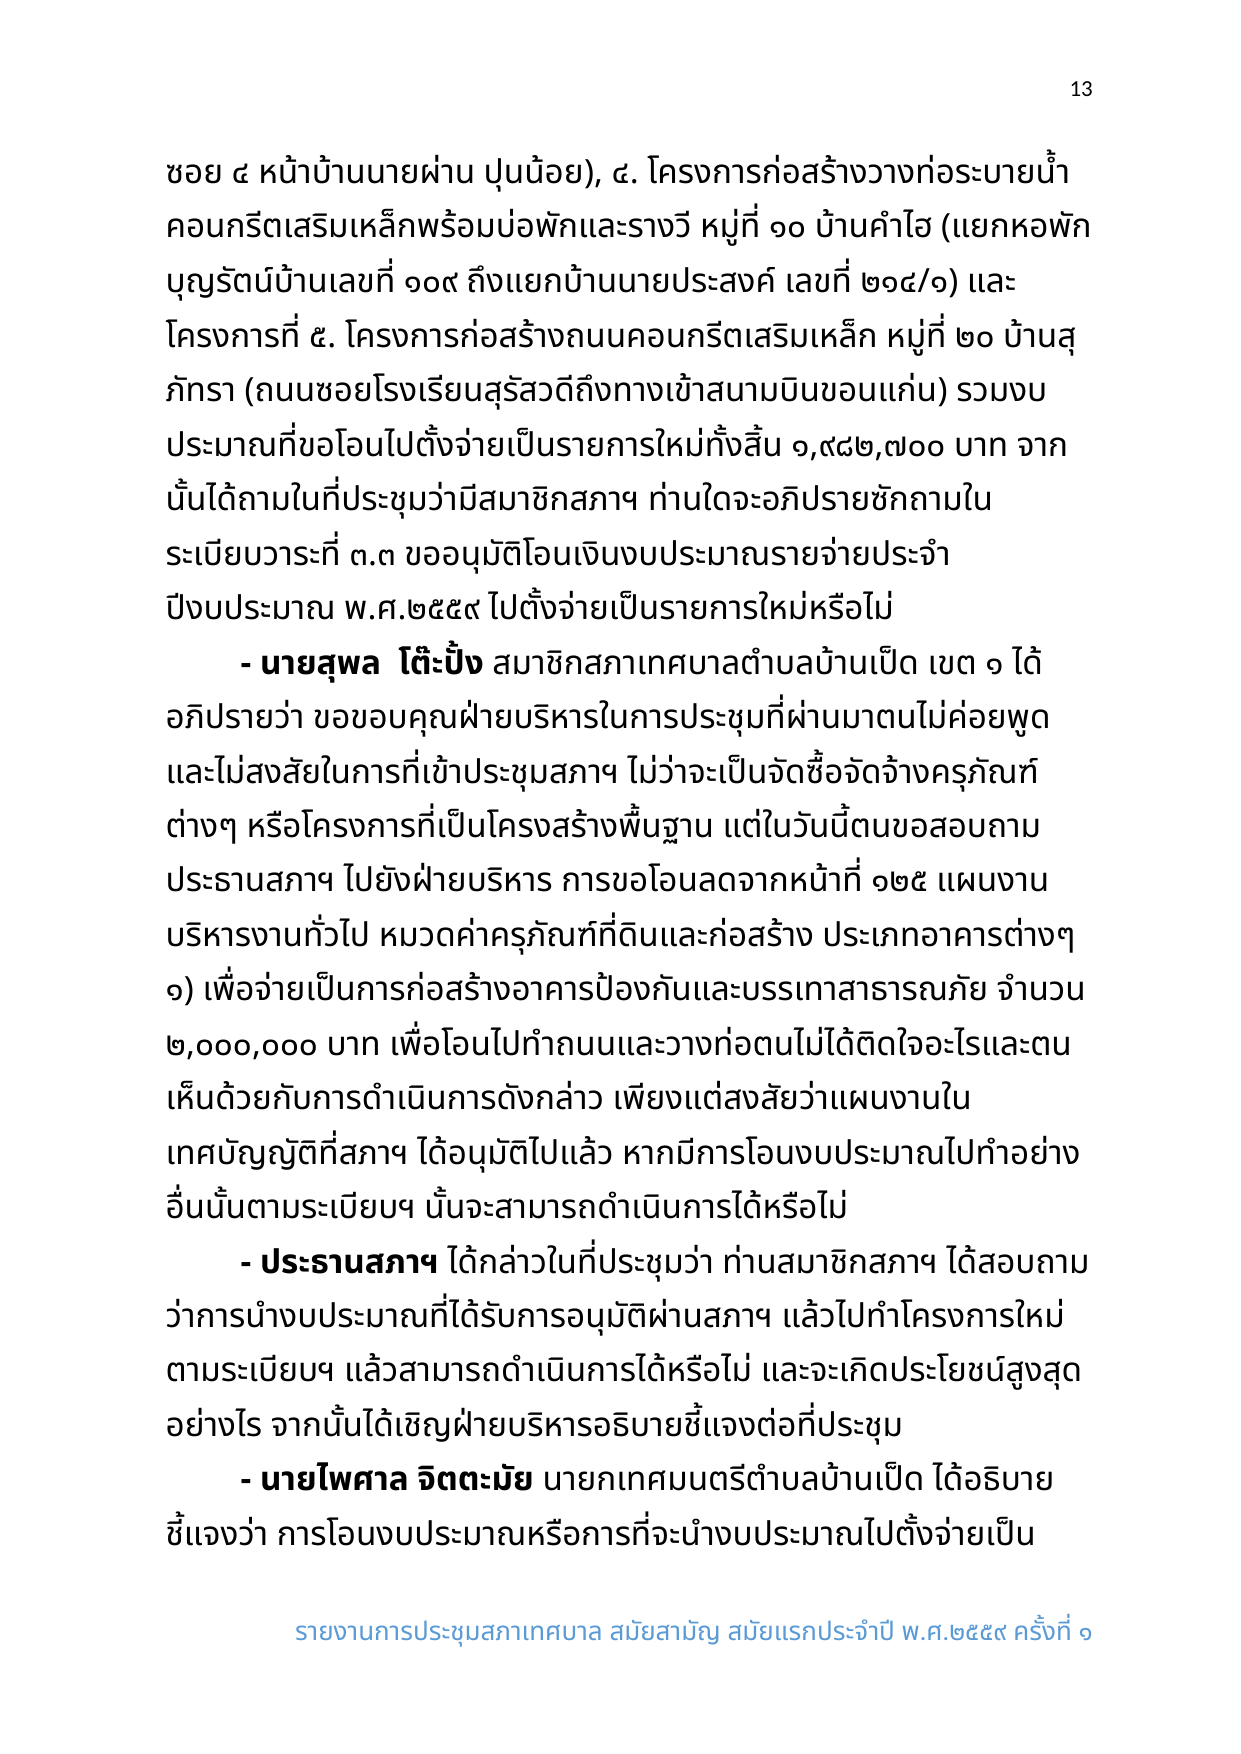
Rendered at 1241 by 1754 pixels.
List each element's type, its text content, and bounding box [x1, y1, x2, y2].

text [165, 148, 1092, 635]
text - ประธานสภาฯ ได้กล่าวในที่ประชุมว่า ท่านสมาชิกสภาฯ ได้สอบถามว่าการนำงบประมาณที่ได้รับการอนุมัติผ่านสภาฯ แล้วไปทำโครงการใหม่ ตามระเบียบฯ แล้วสามารถดำเนินการได้หรือไม่ และจะเกิดประโยชน์สูงสุดอย่างไร จากนั้นได้เชิญฝ่ายบริหารอธิบายชี้แจงต่อที่ประชุม [165, 1237, 1092, 1451]
text - นายสุพล โต๊ะปั้ง สมาชิกสภาเทศบาลตำบลบ้านเป็ด เขต ๑ ได้อภิปรายว่า ขอขอบคุณฝ่ายบริหารในการประชุมที่ผ่านมาตนไม่ค่อยพูดและไม่สงสัยในการที่เข้าประชุมสภาฯ ไม่ว่าจะเป็นจัดซื้อจัดจ้างครุภัณฑ์ต่างๆ หรือโครงการที่เป็นโครงสร้างพื้นฐาน แต่ในวันนี้ตนขอสอบถามประธานสภาฯ ไปยังฝ่ายบริหาร การขอโอนลดจากหน้าที่ ๑๒๕ แผนงานบริหารงานทั่วไป หมวดค่าครุภัณฑ์ที่ดินและก่อสร้าง ประเภทอาคารต่างๆ ๑) เพื่อจ่ายเป็นการก่อสร้างอาคารป้องกันและบรรเทาสาธารณภัย จำนวน ๒,๐๐๐,๐๐๐ บาท เพื่อโอนไปทำถนนและวางท่อตนไม่ได้ติดใจอะไรและตนเห็นด้วยกับการดำเนินการดังกล่าว เพียงแต่สงสัยว่าแผนงานในเทศบัญญัติที่สภาฯ ได้อนุมัติไปแล้ว หากมีการโอนงบประมาณไปทำอย่างอื่นนั้นตามระเบียบฯ นั้นจะสามารถดำเนินการได้หรือไม่ [165, 639, 1092, 1233]
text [165, 1455, 1092, 1560]
